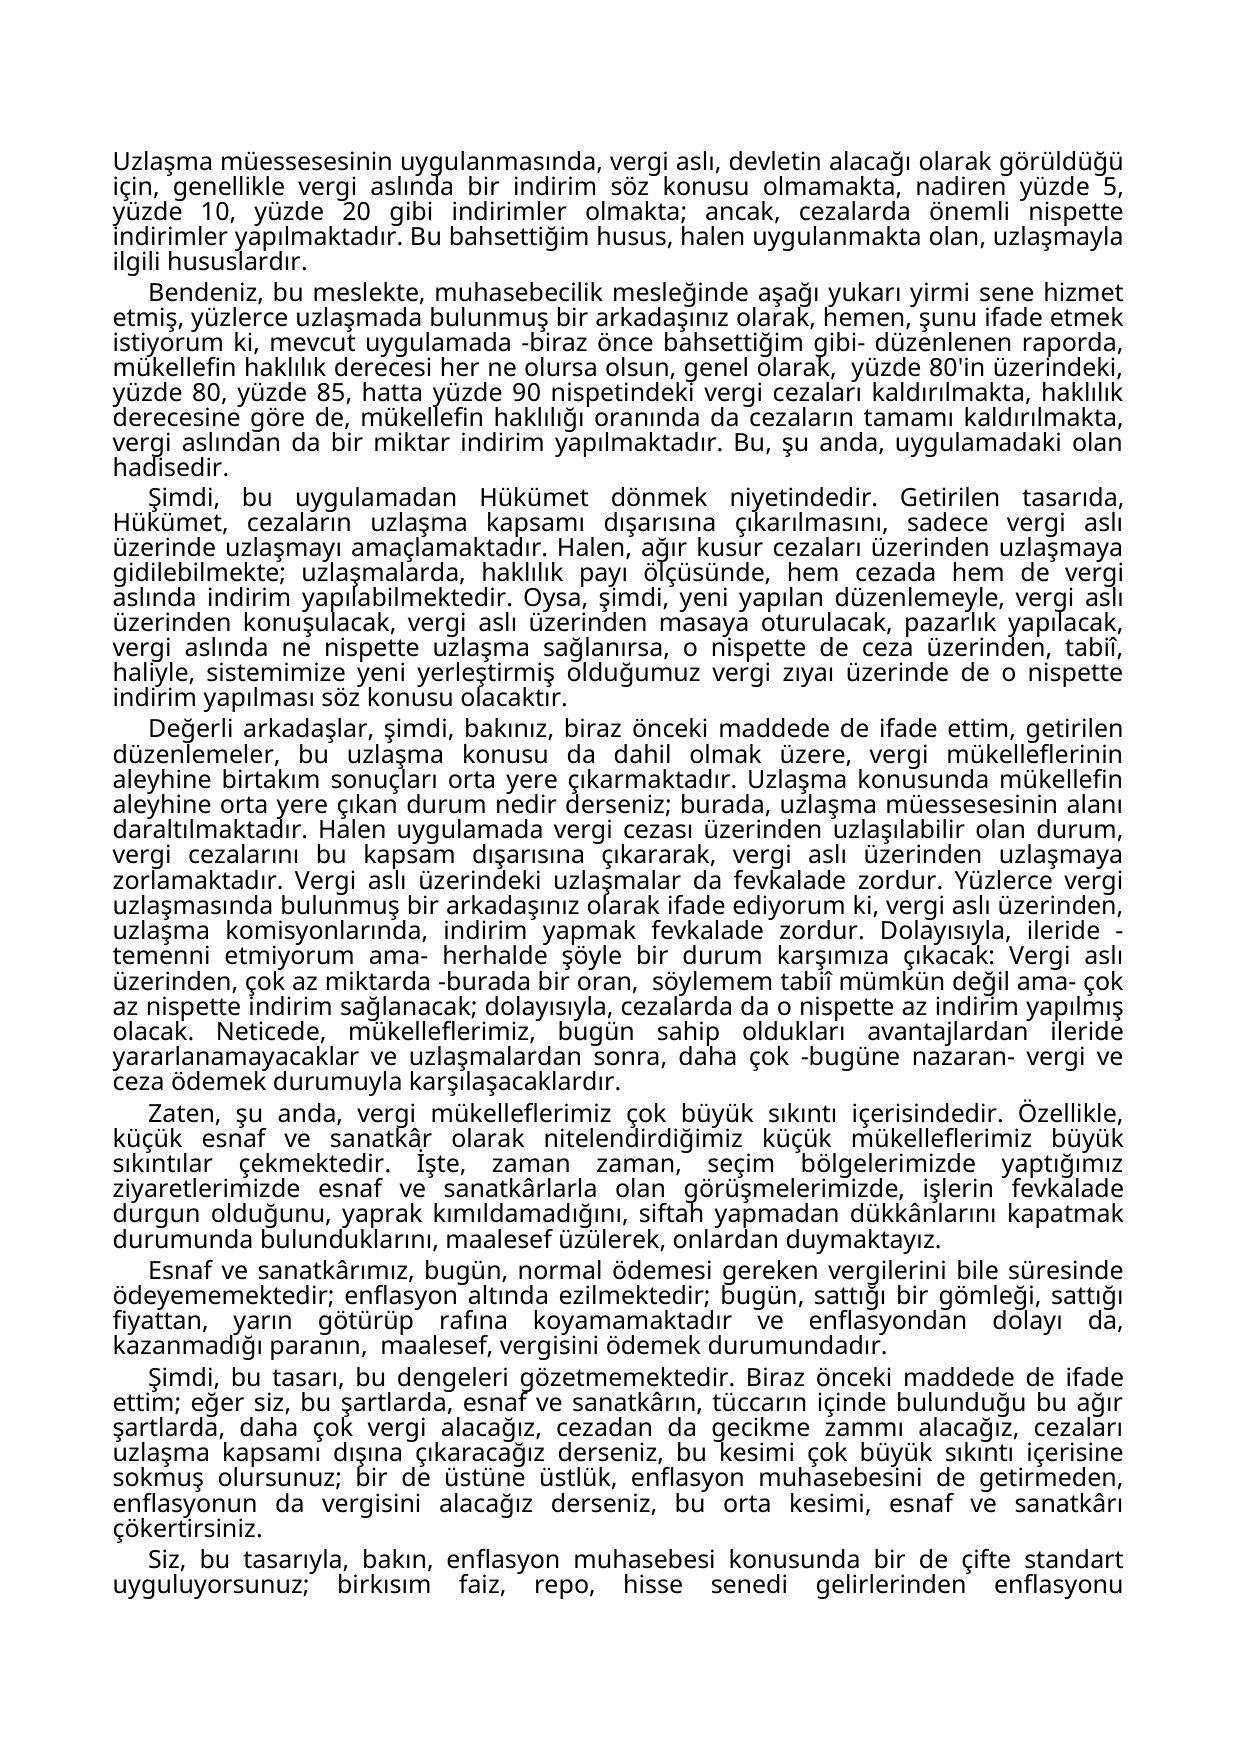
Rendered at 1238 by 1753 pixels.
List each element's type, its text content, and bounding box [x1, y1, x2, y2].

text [112, 1548, 1125, 1599]
text Zaten, şu anda, vergi mükelleflerimiz çok büyük sıkıntı içerisindedir. Özellikle, küçük esnaf ve sanatkâr olarak nitelendirdiğimiz küçük mükelleflerimiz büyük sıkıntılar çekmektedir. İşte, zaman zaman, seçim bölgelerimizde yaptığımız ziyaretlerimizde esnaf ve sanatkârlarla olan görüşmelerimizde, işlerin fevkalade durgun olduğunu, yaprak kımıldamadığını, siftah yapmadan dükkânlarını kapatmak durumunda bulunduklarını, maalesef üzülerek, onlardan duymaktayız. [112, 1102, 1125, 1253]
text Değerli arkadaşlar, şimdi, bakınız, biraz önceki maddede de ifade ettim, getirilen düzenlemeler, bu uzlaşma konusu da dahil olmak üzere, vergi mükelleflerinin aleyhine birtakım sonuçları orta yere çıkarmaktadır. Uzlaşma konusunda mükellefin aleyhine orta yere çıkan durum nedir derseniz; burada, uzlaşma müessesesinin alanı daraltılmaktadır. Halen uygulamada vergi cezası üzerinden uzlaşılabilir olan durum, vergi cezalarını bu kapsam dışarısına çıkararak, vergi aslı üzerinden uzlaşmaya zorlamaktadır. Vergi aslı üzerindeki uzlaşmalar da fevkalade zordur. Yüzlerce vergi uzlaşmasında bulunmuş bir arkadaşınız olarak ifade ediyorum ki, vergi aslı üzerinden, uzlaşma komisyonlarında, indirim yapmak fevkalade zordur. Dolayısıyla, ileride -temenni etmiyorum ama- herhalde şöyle bir durum karşımıza çıkacak: Vergi aslı üzerinden, çok az miktarda -burada bir oran, söylemem tabiî mümkün değil ama- çok az nispette indirim sağlanacak; dolayısıyla, cezalarda da o nispette az indirim yapılmış olacak. Neticede, mükelleflerimiz, bugün sahip oldukları avantajlardan ileride yararlanamayacaklar ve uzlaşmalardan sonra, daha çok -bugüne nazaran- vergi ve ceza ödemek durumuyla karşılaşacaklardır. [112, 718, 1125, 1096]
text Şimdi, bu uygulamadan Hükümet dönmek niyetindedir. Getirilen tasarıda, Hükümet, cezaların uzlaşma kapsamı dışarısına çıkarılmasını, sadece vergi aslı üzerinde uzlaşmayı amaçlamaktadır. Halen, ağır kusur cezaları üzerinden uzlaşmaya gidilebilmekte; uzlaşmalarda, haklılık payı ölçüsünde, hem cezada hem de vergi aslında indirim yapılabilmektedir. Oysa, şimdi, yeni yapılan düzenlemeyle, vergi aslı üzerinden konuşulacak, vergi aslı üzerinden masaya oturulacak, pazarlık yapılacak, vergi aslında ne nispette uzlaşma sağlanırsa, o nispette de ceza üzerinden, tabiî, haliyle, sistemimize yeni yerleştirmiş olduğumuz vergi zıyaı üzerinde de o nispette indirim yapılması söz konusu olacaktır. [112, 487, 1125, 712]
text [112, 150, 1125, 275]
text Bendeniz, bu meslekte, muhasebecilik mesleğinde aşağı yukarı yirmi sene hizmet etmiş, yüzlerce uzlaşmada bulunmuş bir arkadaşınız olarak, hemen, şunu ifade etmek istiyorum ki, mevcut uygulamada -biraz önce bahsettiğim gibi- düzenlenen raporda, mükellefin haklılık derecesi her ne olursa olsun, genel olarak, yüzde 80'in üzerindeki, yüzde 80, yüzde 85, hatta yüzde 90 nispetindeki vergi cezaları kaldırılmakta, haklılık derecesine göre de, mükellefin haklılığı oranında da cezaların tamamı kaldırılmakta, vergi aslından da bir miktar indirim yapılmaktadır. Bu, şu anda, uygulamadaki olan hadisedir. [112, 281, 1125, 481]
text Şimdi, bu tasarı, bu dengeleri gözetmemektedir. Biraz önceki maddede de ifade ettim; eğer siz, bu şartlarda, esnaf ve sanatkârın, tüccarın içinde bulunduğu bu ağır şartlarda, daha çok vergi alacağız, cezadan da gecikme zammı alacağız, cezaları uzlaşma kapsamı dışına çıkaracağız derseniz, bu kesimi çok büyük sıkıntı içerisine sokmuş olursunuz; bir de üstüne üstlük, enflasyon muhasebesini de getirmeden, enflasyonun da vergisini alacağız derseniz, bu orta kesimi, esnaf ve sanatkârı çökertirsiniz. [112, 1366, 1125, 1542]
text Esnaf ve sanatkârımız, bugün, normal ödemesi gereken vergilerini bile süresinde ödeyememektedir; enflasyon altında ezilmektedir; bugün, sattığı bir gömleği, sattığı fiyattan, yarın götürüp rafına koyamamaktadır ve enflasyondan dolayı da, kazanmadığı paranın, maalesef, vergisini ödemek durumundadır. [112, 1259, 1125, 1360]
